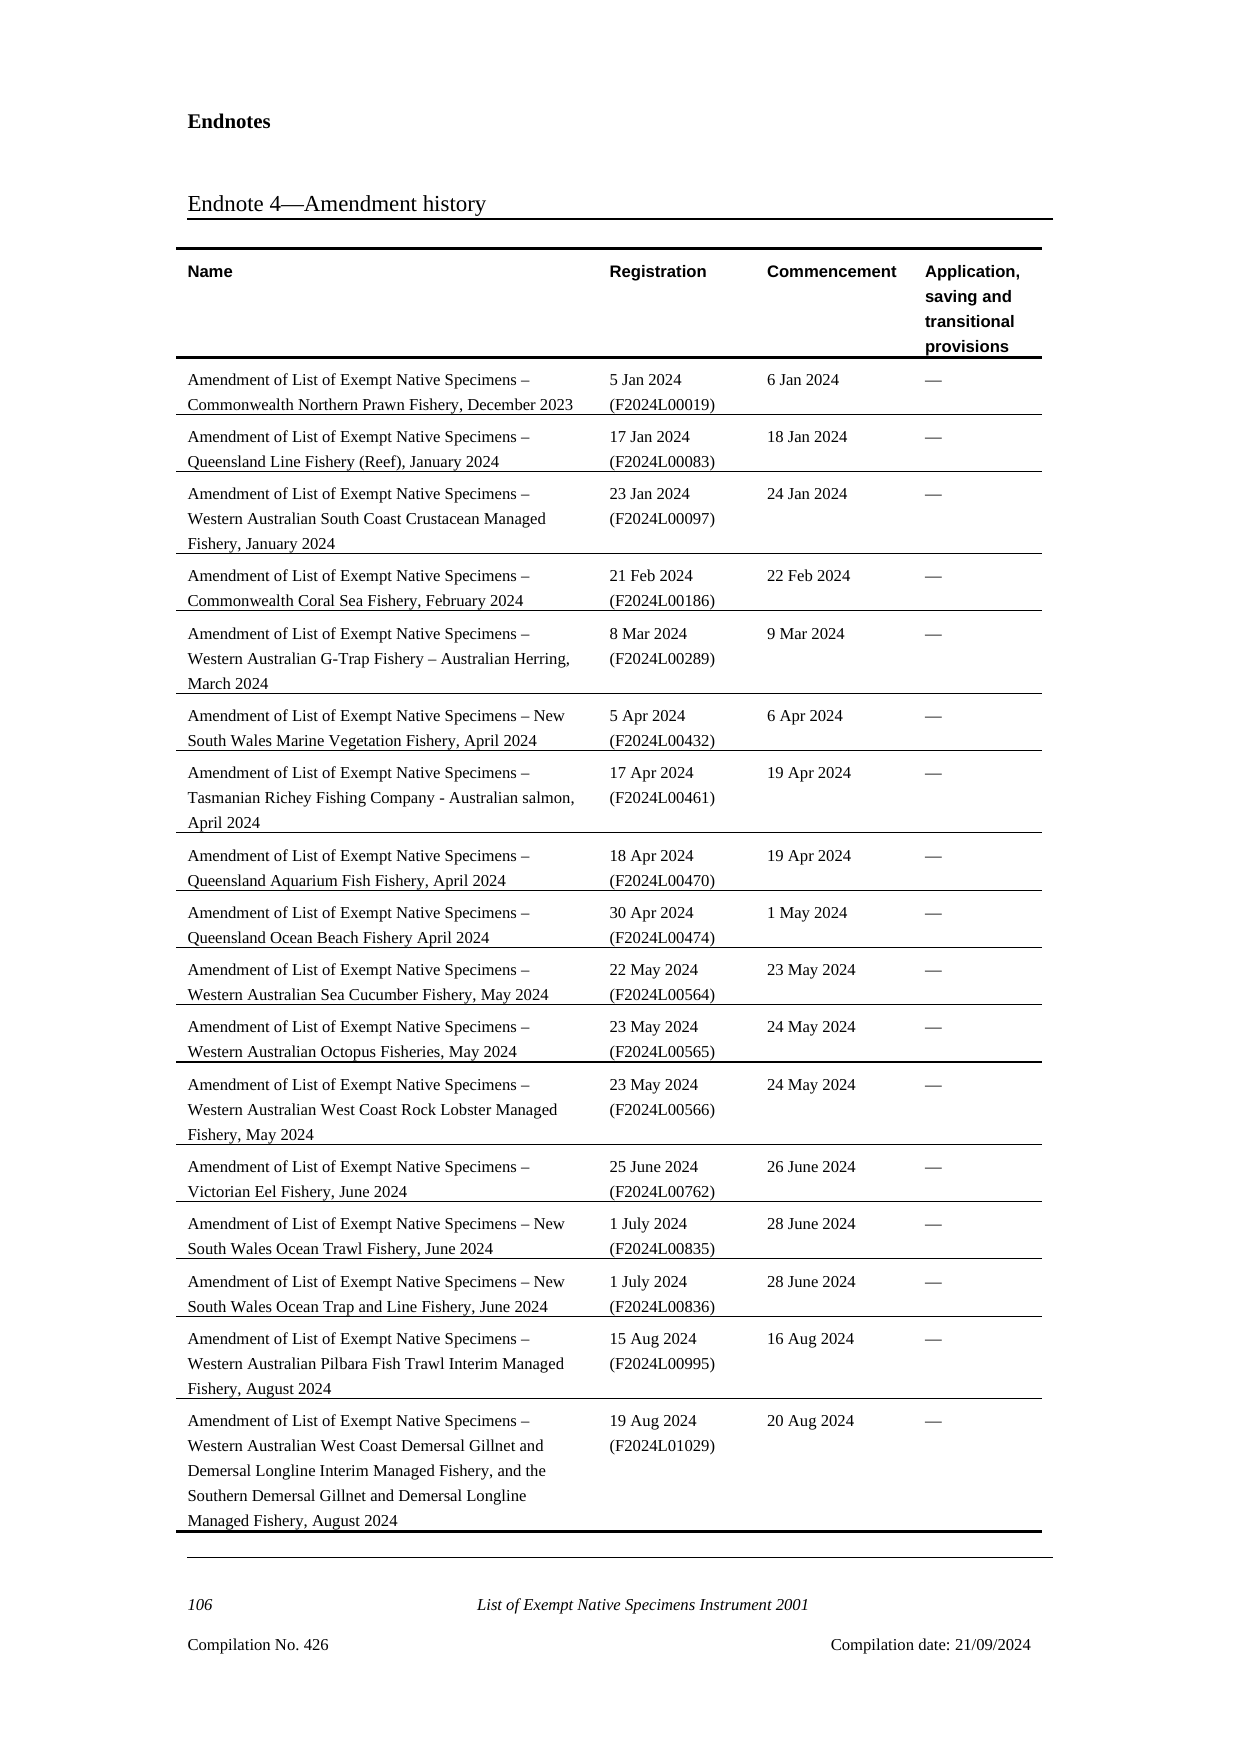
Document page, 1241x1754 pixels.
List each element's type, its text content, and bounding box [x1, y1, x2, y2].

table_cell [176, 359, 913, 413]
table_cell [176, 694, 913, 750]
table_header Commencement [756, 250, 913, 356]
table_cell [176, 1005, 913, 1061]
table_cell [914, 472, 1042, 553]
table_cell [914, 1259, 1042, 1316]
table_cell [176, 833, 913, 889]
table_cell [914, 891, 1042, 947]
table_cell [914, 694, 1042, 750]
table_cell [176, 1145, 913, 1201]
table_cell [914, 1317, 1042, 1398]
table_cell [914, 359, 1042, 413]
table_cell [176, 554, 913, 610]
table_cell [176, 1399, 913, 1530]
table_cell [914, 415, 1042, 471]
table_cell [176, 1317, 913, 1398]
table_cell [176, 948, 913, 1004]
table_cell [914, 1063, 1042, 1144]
table_header Application, saving and transitional provisions [914, 250, 1042, 356]
table_header Registration [598, 250, 756, 356]
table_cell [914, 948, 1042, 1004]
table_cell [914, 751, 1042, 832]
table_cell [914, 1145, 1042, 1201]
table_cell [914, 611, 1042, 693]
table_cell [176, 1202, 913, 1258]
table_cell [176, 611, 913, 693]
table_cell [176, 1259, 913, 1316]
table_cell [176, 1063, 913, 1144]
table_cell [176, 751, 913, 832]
table_header Name [176, 250, 598, 356]
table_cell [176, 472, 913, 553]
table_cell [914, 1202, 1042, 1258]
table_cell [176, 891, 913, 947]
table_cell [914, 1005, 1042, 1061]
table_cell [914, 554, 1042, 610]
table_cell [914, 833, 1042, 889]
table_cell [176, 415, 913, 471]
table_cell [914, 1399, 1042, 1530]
